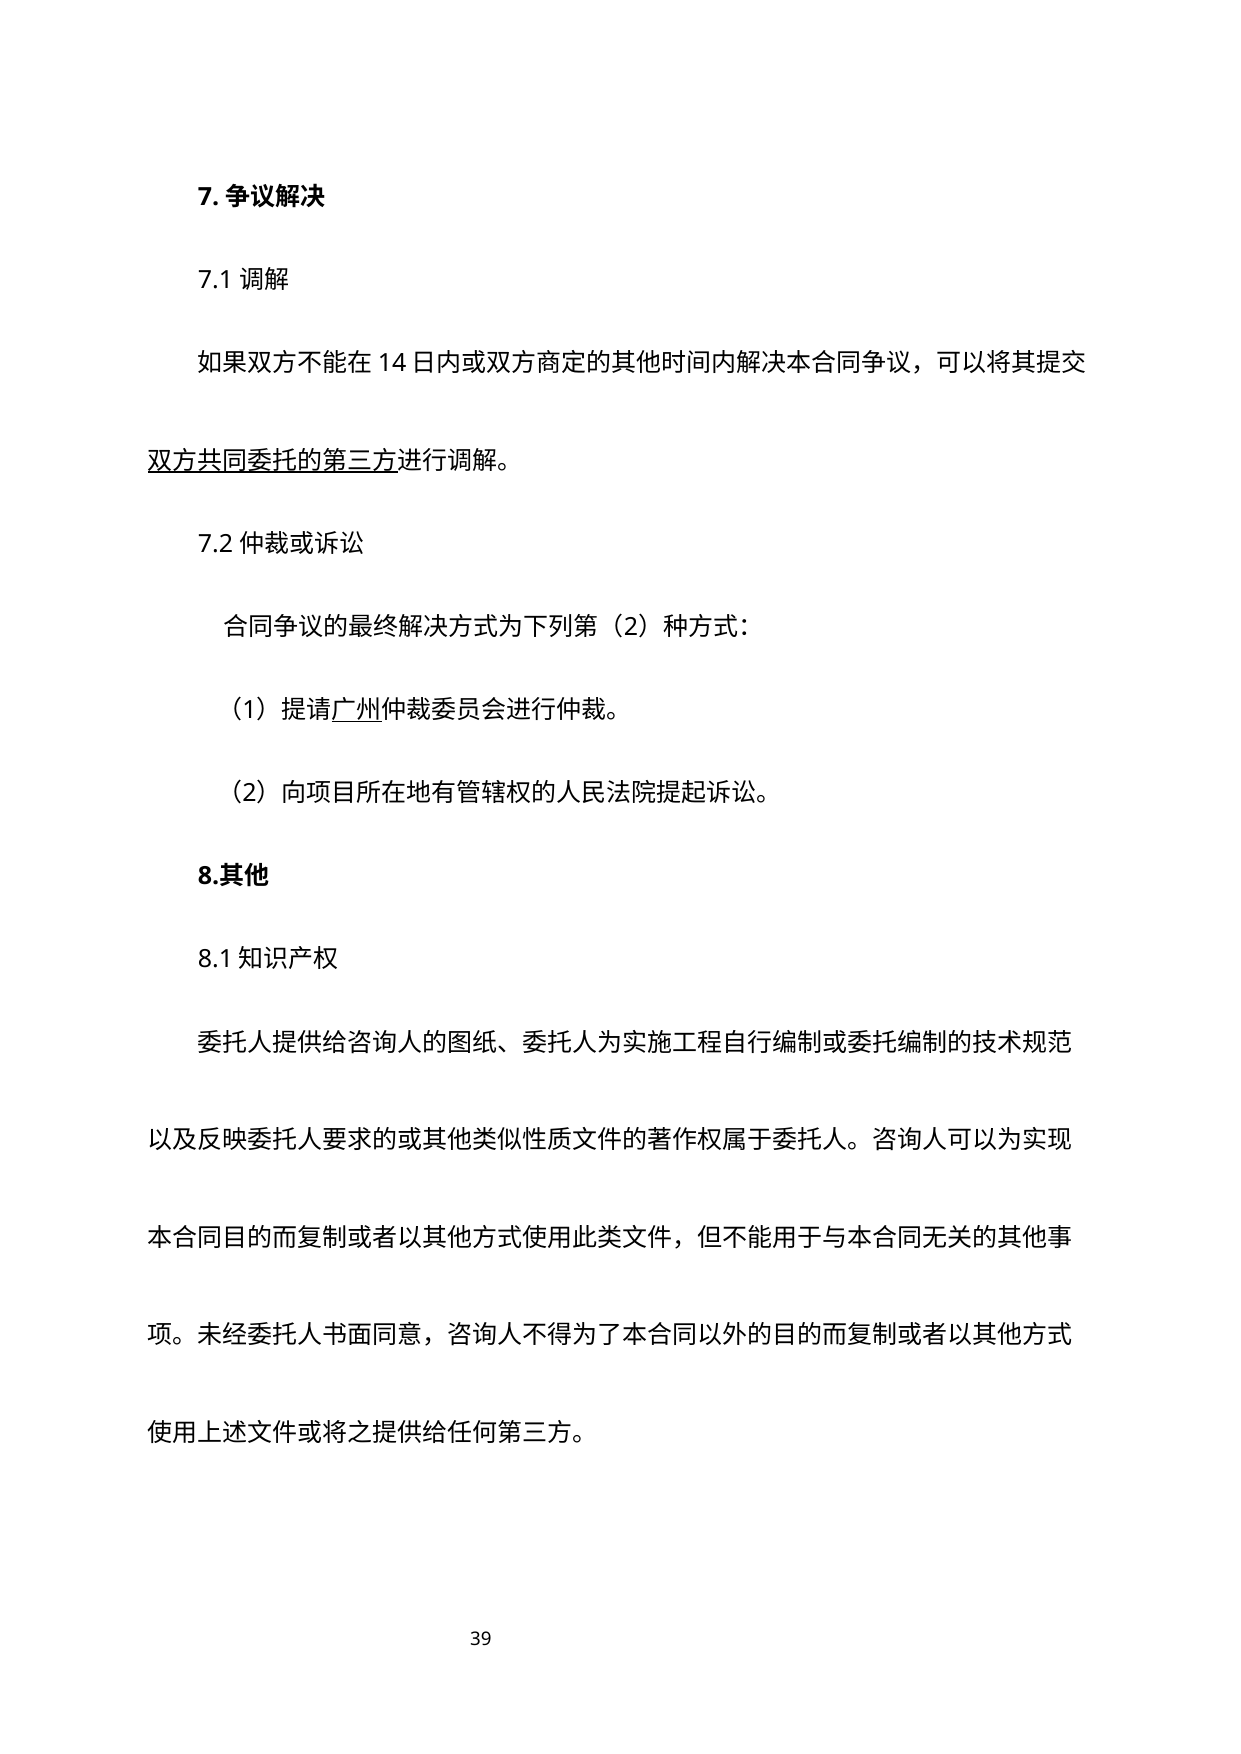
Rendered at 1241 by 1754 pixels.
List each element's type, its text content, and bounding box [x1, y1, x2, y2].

text 合同争议的最终解决方式为下列第（2）种方式： [148, 592, 1093, 657]
text （1）提请广州仲裁委员会进行仲裁。 [148, 675, 1093, 740]
text 委托人提供给咨询人的图纸、委托人为实施工程自行编制或委托编制的技术规范以及反映委托人要求的或其他类似性质文件的著作权属于委托人。咨询人可以为实现本合同目的而复制或者以其他方式使用此类文件，但不能用于与本合同无关的其他事项。未经委托人书面同意，咨询人不得为了本合同以外的目的而复制或者以其他方式使用上述文件或将之提供给任何第三方。 [148, 1008, 1093, 1463]
text 7. 争议解决 [148, 162, 1093, 227]
text （2）向项目所在地有管辖权的人民法院提起诉讼。 [148, 758, 1093, 823]
text 8.1知识产权 [148, 924, 1093, 989]
text 7.2 仲裁或诉讼 [148, 509, 1093, 574]
text 如果双方不能在14日内或双方商定的其他时间内解决本合同争议，可以将其提交双方共同委托的第三方进行调解。 [148, 328, 1093, 491]
text 8.其他 [148, 841, 1093, 906]
text 7.1 调解 [148, 245, 1093, 310]
